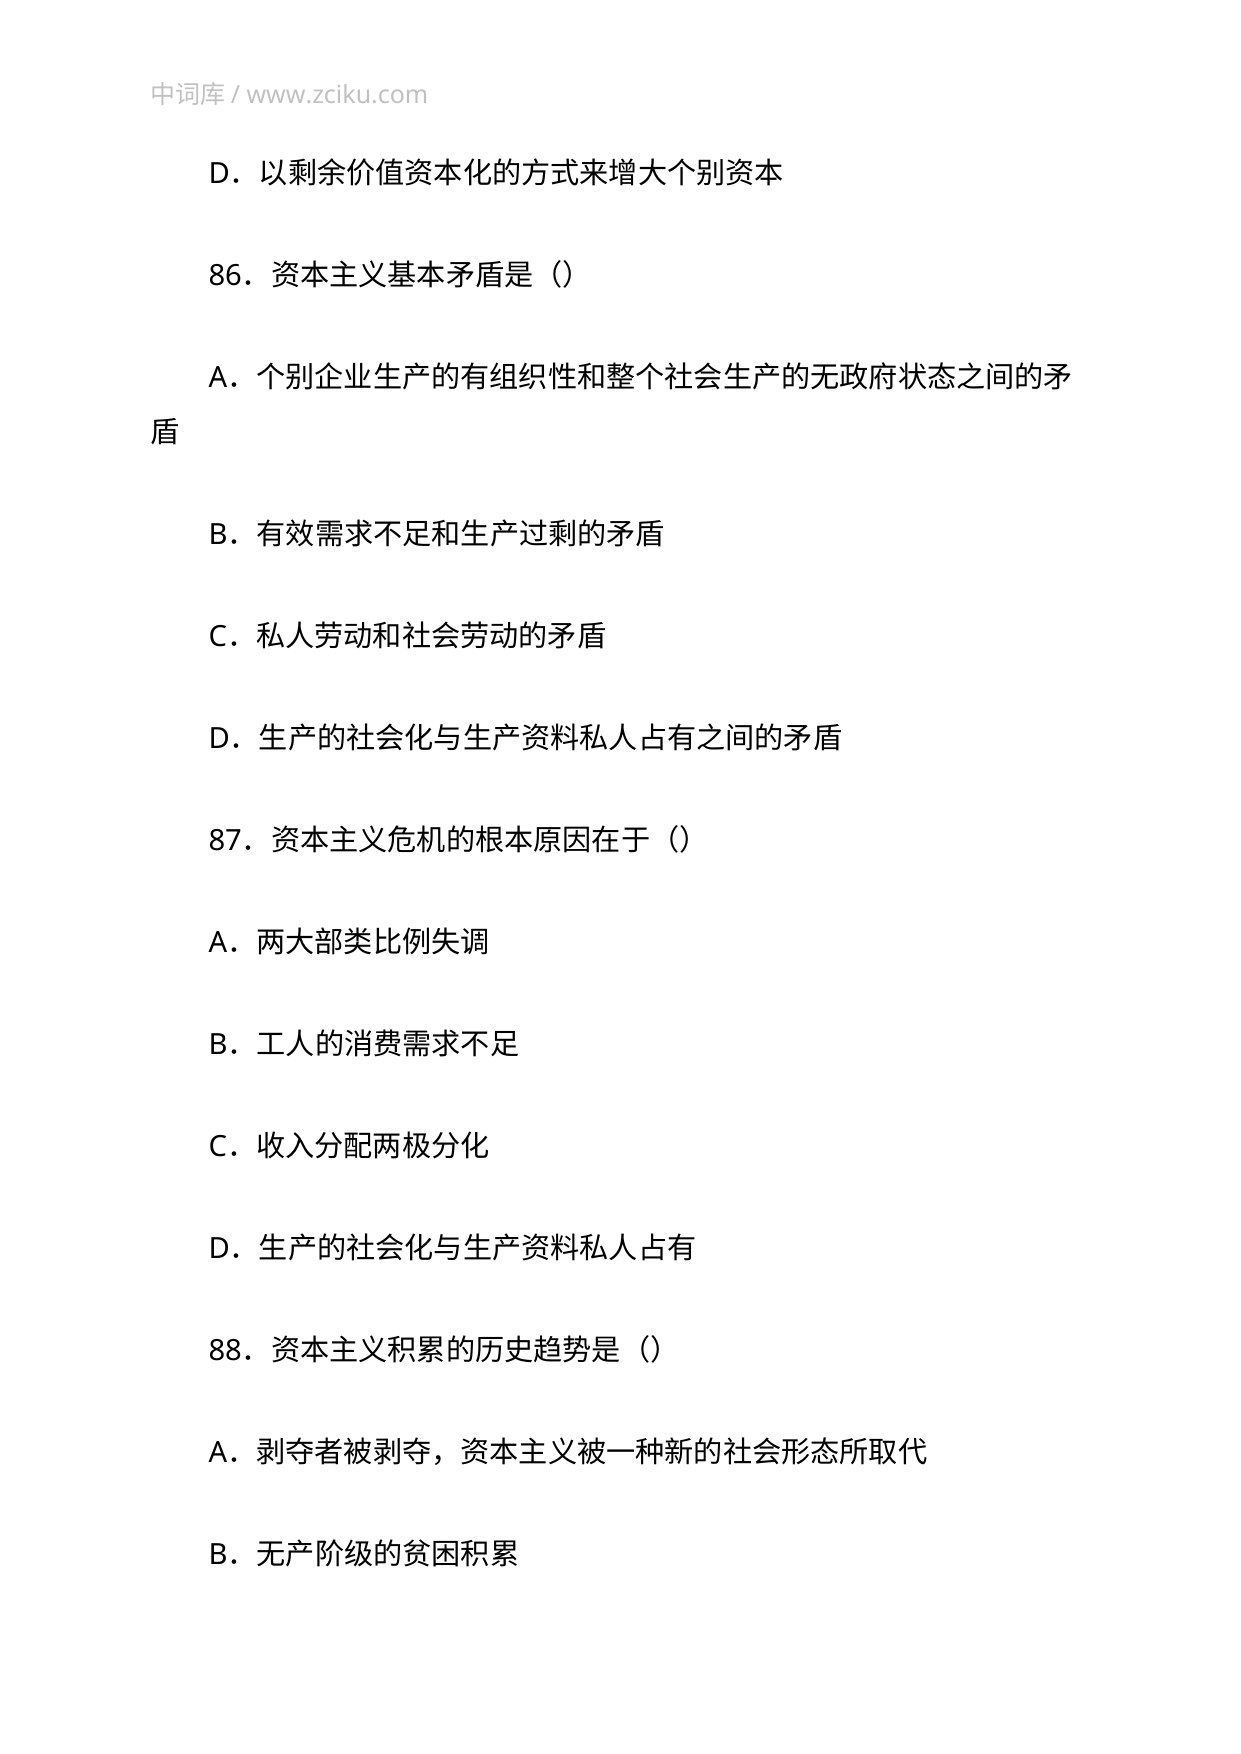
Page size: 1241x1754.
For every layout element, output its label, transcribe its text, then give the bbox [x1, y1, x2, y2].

text C．收入分配两极分化 [150, 1123, 1090, 1165]
text D．以剩余价值资本化的方式来增大个别资本 [150, 150, 1090, 192]
text A．剥夺者被剥夺，资本主义被一种新的社会形态所取代 [150, 1428, 1090, 1471]
text B．工人的消费需求不足 [150, 1021, 1090, 1063]
text A．个别企业生产的有组织性和整个社会生产的无政府状态之间的矛盾 [150, 354, 1090, 451]
text B．无产阶级的贫困积累 [150, 1531, 1090, 1573]
text D．生产的社会化与生产资料私人占有 [150, 1224, 1090, 1267]
text D．生产的社会化与生产资料私人占有之间的矛盾 [150, 715, 1090, 757]
text A．两大部类比例失调 [150, 919, 1090, 961]
text B．有效需求不足和生产过剩的矛盾 [150, 511, 1090, 553]
text 88．资本主义积累的历史趋势是（） [150, 1327, 1090, 1369]
text 86．资本主义基本矛盾是（） [150, 252, 1090, 294]
text C．私人劳动和社会劳动的矛盾 [150, 613, 1090, 655]
text 87．资本主义危机的根本原因在于（） [150, 817, 1090, 859]
